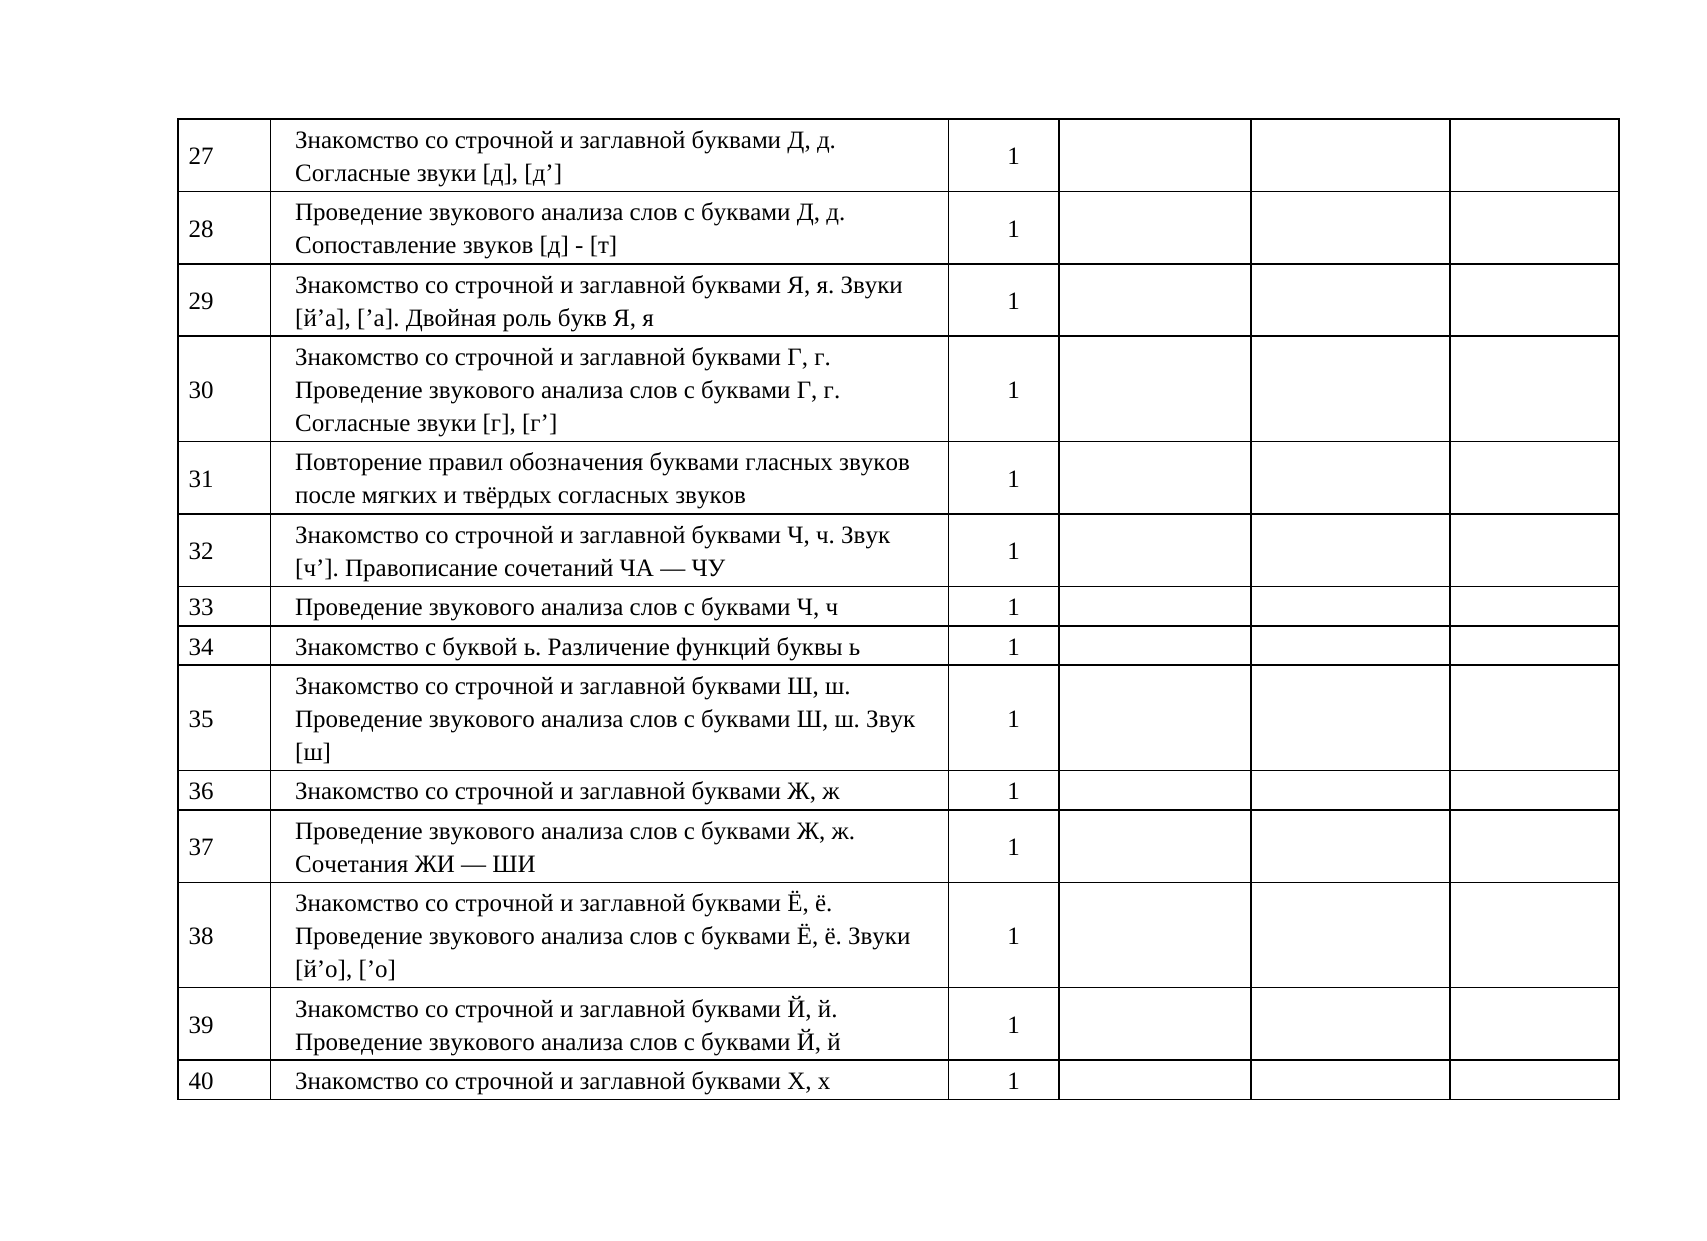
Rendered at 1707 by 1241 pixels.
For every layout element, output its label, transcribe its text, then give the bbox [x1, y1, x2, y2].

table_cell 40 [179, 1061, 270, 1099]
table_cell 1 [949, 192, 1058, 263]
table_cell 39 [179, 988, 270, 1059]
table_cell [1451, 265, 1618, 335]
table_cell [1060, 442, 1250, 513]
table_cell 1 [949, 627, 1058, 664]
table_cell [1451, 811, 1618, 881]
table_cell 27 [179, 120, 270, 191]
table_cell [1060, 883, 1250, 987]
table_cell [1252, 192, 1449, 263]
table_cell [1451, 120, 1618, 191]
table_cell [1252, 442, 1449, 513]
table_cell Знакомство со строчной и заглавной буквами Г, г. Проведение звукового анализа слов с буквами Г, г. Согласные звуки [г], [г’] [271, 337, 948, 441]
table_cell [1451, 988, 1618, 1059]
table_cell [1451, 627, 1618, 664]
table_cell [1060, 120, 1250, 191]
table_cell [1252, 337, 1449, 441]
table_cell 1 [949, 988, 1058, 1059]
table_cell [1060, 587, 1250, 625]
table_cell Проведение звукового анализа слов с буквами Ж, ж. Сочетания ЖИ — ШИ [271, 811, 948, 881]
table_cell 1 [949, 666, 1058, 770]
table_cell 33 [179, 587, 270, 625]
table_cell [1451, 883, 1618, 987]
table_cell Знакомство со строчной и заглавной буквами Ч, ч. Звук [ч’]. Правописание сочетаний ЧА — ЧУ [271, 515, 948, 586]
table_cell 1 [949, 337, 1058, 441]
table_cell [1252, 988, 1449, 1059]
table_cell [1060, 627, 1250, 664]
table_cell [1252, 1061, 1449, 1099]
table_cell Повторение правил обозначения буквами гласных звуков после мягких и твёрдых согласных звуков [271, 442, 948, 513]
table_cell Знакомство со строчной и заглавной буквами Ш, ш. Проведение звукового анализа слов с буквами Ш, ш. Звук [ш] [271, 666, 948, 770]
table_cell [1451, 192, 1618, 263]
table_cell [1451, 442, 1618, 513]
table_cell [1451, 771, 1618, 809]
table_cell 38 [179, 883, 270, 987]
table_cell [1060, 515, 1250, 586]
table_cell [1451, 515, 1618, 586]
table_cell 1 [949, 120, 1058, 191]
table_cell [1252, 120, 1449, 191]
table_cell [1451, 337, 1618, 441]
table_cell Знакомство со строчной и заглавной буквами Ё, ё. Проведение звукового анализа слов с буквами Ё, ё. Звуки [й’о], [’о] [271, 883, 948, 987]
table_cell 36 [179, 771, 270, 809]
table_cell Знакомство со строчной и заглавной буквами Х, х [271, 1061, 948, 1099]
table_cell 37 [179, 811, 270, 881]
table_cell [1252, 811, 1449, 881]
table_cell [1252, 265, 1449, 335]
table_cell [1252, 666, 1449, 770]
table_cell [1252, 771, 1449, 809]
table_cell 1 [949, 515, 1058, 586]
table_cell Проведение звукового анализа слов с буквами Ч, ч [271, 587, 948, 625]
table_cell [1252, 627, 1449, 664]
table_cell [1060, 811, 1250, 881]
table_cell 1 [949, 771, 1058, 809]
table_cell [1451, 1061, 1618, 1099]
table_cell Знакомство с буквой ь. Различение функций буквы ь [271, 627, 948, 664]
table_cell 1 [949, 883, 1058, 987]
table_cell 1 [949, 265, 1058, 335]
table_cell 1 [949, 442, 1058, 513]
table_cell 1 [949, 811, 1058, 881]
table_cell [1060, 771, 1250, 809]
table_cell 30 [179, 337, 270, 441]
table_cell [1060, 1061, 1250, 1099]
table_cell [1060, 192, 1250, 263]
table_cell [1060, 265, 1250, 335]
table_cell 35 [179, 666, 270, 770]
table_cell [1451, 666, 1618, 770]
table_cell [1451, 587, 1618, 625]
table_cell [1060, 988, 1250, 1059]
table_cell [1252, 883, 1449, 987]
table_cell 32 [179, 515, 270, 586]
table_cell [1252, 515, 1449, 586]
table_cell 1 [949, 587, 1058, 625]
table_cell [1060, 666, 1250, 770]
table_cell 31 [179, 442, 270, 513]
table_cell Знакомство со строчной и заглавной буквами Ж, ж [271, 771, 948, 809]
table_cell 34 [179, 627, 270, 664]
table_cell Проведение звукового анализа слов с буквами Д, д. Сопоставление звуков [д] - [т] [271, 192, 948, 263]
table_cell 29 [179, 265, 270, 335]
table_cell Знакомство со строчной и заглавной буквами Д, д. Согласные звуки [д], [д’] [271, 120, 948, 191]
table_cell Знакомство со строчной и заглавной буквами Я, я. Звуки [й’а], [’а]. Двойная роль букв Я, я [271, 265, 948, 335]
table_cell [1060, 337, 1250, 441]
table_cell 28 [179, 192, 270, 263]
table_cell Знакомство со строчной и заглавной буквами Й, й. Проведение звукового анализа слов с буквами Й, й [271, 988, 948, 1059]
table_cell [1252, 587, 1449, 625]
table_cell 1 [949, 1061, 1058, 1099]
